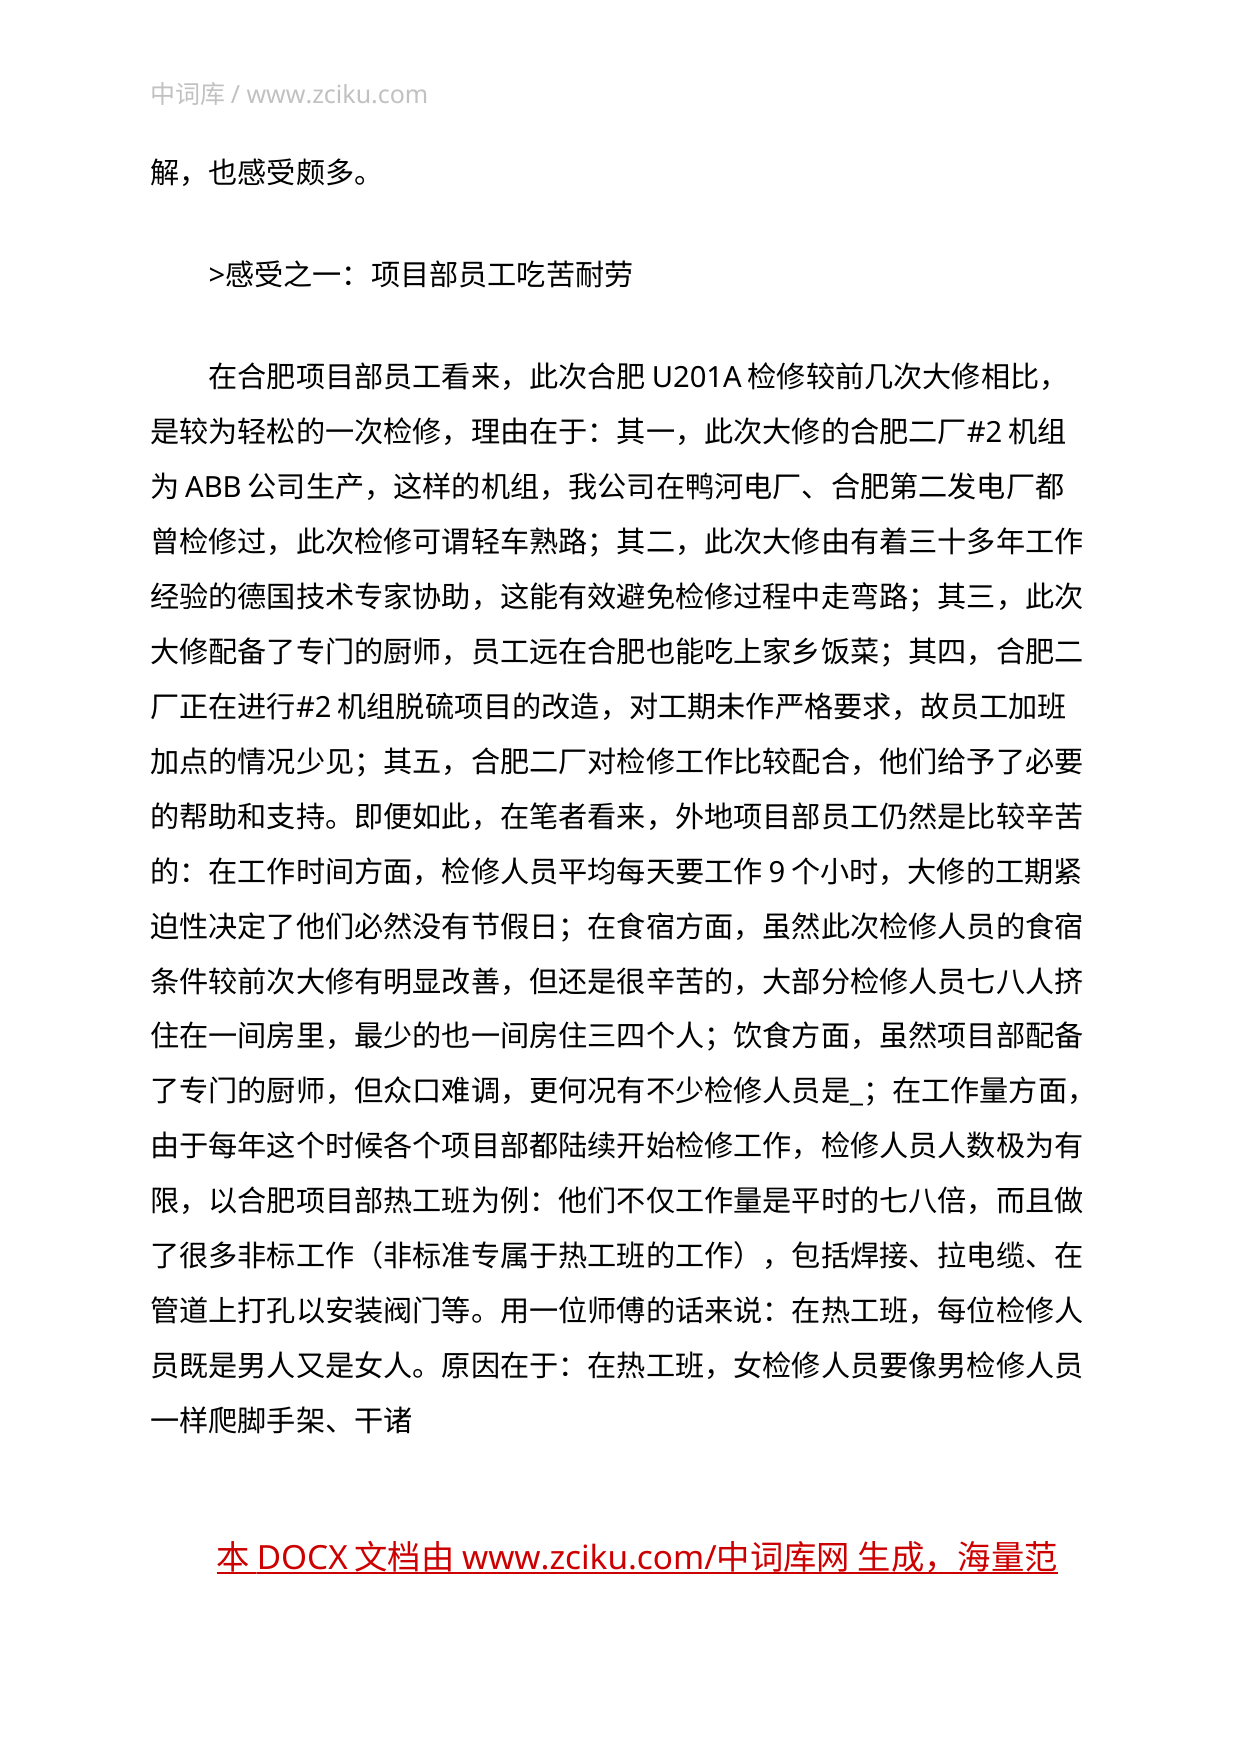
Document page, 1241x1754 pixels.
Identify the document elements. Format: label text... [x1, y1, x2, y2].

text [150, 1530, 1090, 1579]
text 在合肥项目部员工看来，此次合肥U201A检修较前几次大修相比，是较为轻松的一次检修，理由在于：其一，此次大修的合肥二厂#2机组为ABB公司生产，这样的机组，我公司在鸭河电厂、合肥第二发电厂都曾检修过，此次检修可谓轻车熟路；其二，此次大修由有着三十多年工作经验的德国技术专家协助，这能有效避免检修过程中走弯路；其三，此次大修配备了专门的厨师，员工远在合肥也能吃上家乡饭菜；其四，合肥二厂正在进行#2机组脱硫项目的改造，对工期未作严格要求，故员工加班加点的情况少见；其五，合肥二厂对检修工作比较配合，他们给予了必要的帮助和支持。即便如此，在笔者看来，外地项目部员工仍然是比较辛苦的：在工作时间方面，检修人员平均每天要工作9个小时，大修的工期紧迫性决定了他们必然没有节假日；在食宿方面，虽然此次检修人员的食宿条件较前次大修有明显改善，但还是很辛苦的，大部分检修人员七八人挤住在一间房里，最少的也一间房住三四个人；饮食方面，虽然项目部配备了专门的厨师，但众口难调，更何况有不少检修人员是_；在工作量方面，由于每年这个时候各个项目部都陆续开始检修工作，检修人员人数极为有限，以合肥项目部热工班为例：他们不仅工作量是平时的七八倍，而且做了很多非标工作（非标准专属于热工班的工作），包括焊接、拉电缆、在管道上打孔以安装阀门等。用一位师傅的话来说：在热工班，每位检修人员既是男人又是女人。原因在于：在热工班，女检修人员要像男检修人员一样爬脚手架、干诸 [150, 354, 1090, 1440]
text >感受之一：项目部员工吃苦耐劳 [150, 252, 1090, 294]
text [150, 150, 1090, 192]
